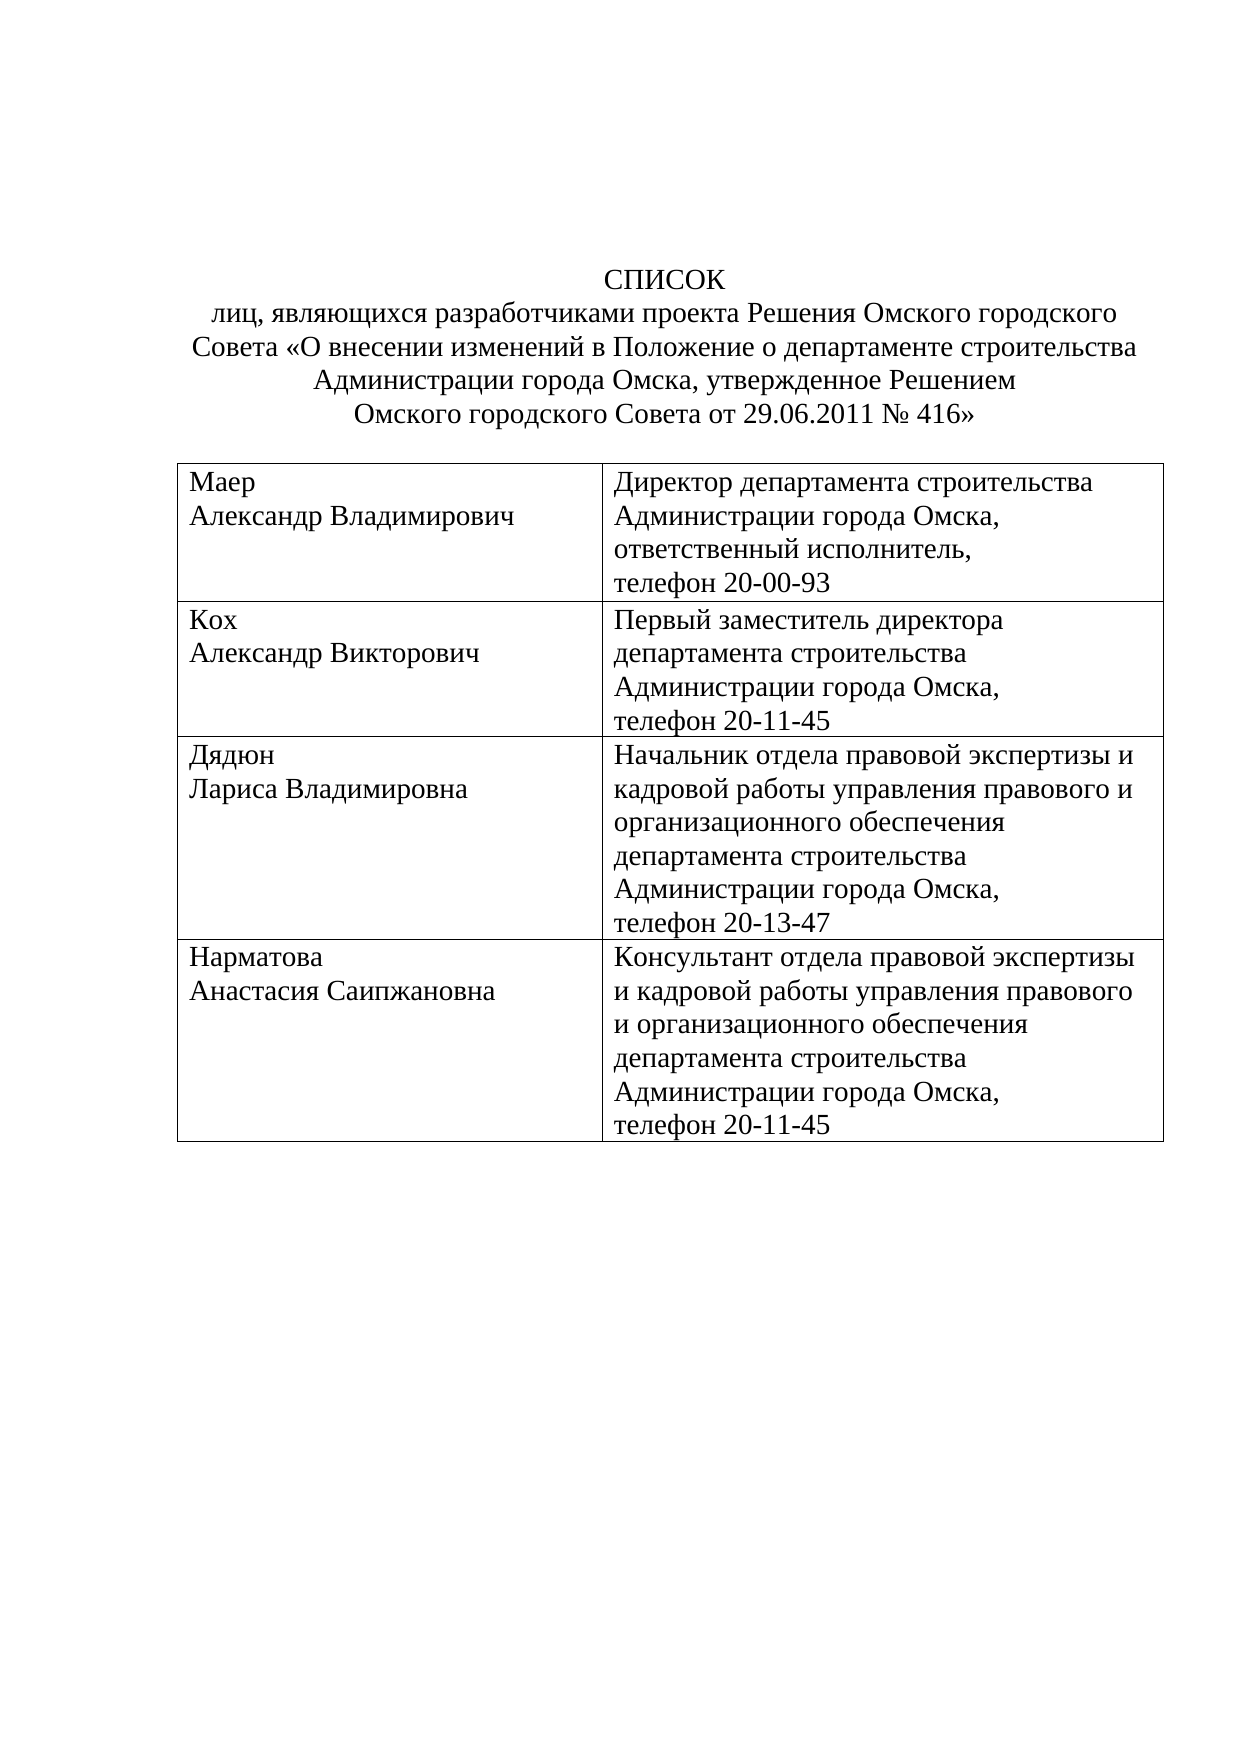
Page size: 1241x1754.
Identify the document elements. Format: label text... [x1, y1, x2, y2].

table_cell Дядюн Лариса Владимировна [178, 737, 602, 938]
subtitle СПИСОК [177, 262, 1152, 295]
table_cell Кох Александр Викторович [178, 602, 602, 736]
text Администрации города Омска, утвержденное Решением [177, 362, 1152, 396]
table_cell Консультант отдела правовой экспертизы и кадровой работы управления правового и организационного обеспечения департамента строительства Администрации города Омска, телефон 20-11-45 [603, 940, 1163, 1141]
table_header Директор департамента строительства Администрации города Омска, ответственный исполнитель, телефон 20-00-93 [603, 464, 1163, 601]
table_cell Начальник отдела правовой экспертизы и кадровой работы управления правового и организационного обеспечения департамента строительства Администрации города Омска, телефон 20-13-47 [603, 737, 1163, 938]
table_header Маер Александр Владимирович [178, 464, 602, 601]
text лиц, являющихся разработчиками проекта Решения Омского городского Совета «О внесении изменений в Положение о департаменте строительства [177, 295, 1152, 362]
table_cell Нарматова Анастасия Саипжановна [178, 940, 602, 1141]
text Омского городского Совета от 29.06.2011 № 416» [177, 396, 1152, 429]
table_cell Первый заместитель директора департамента строительства Администрации города Омска, телефон 20-11-45 [603, 602, 1163, 736]
